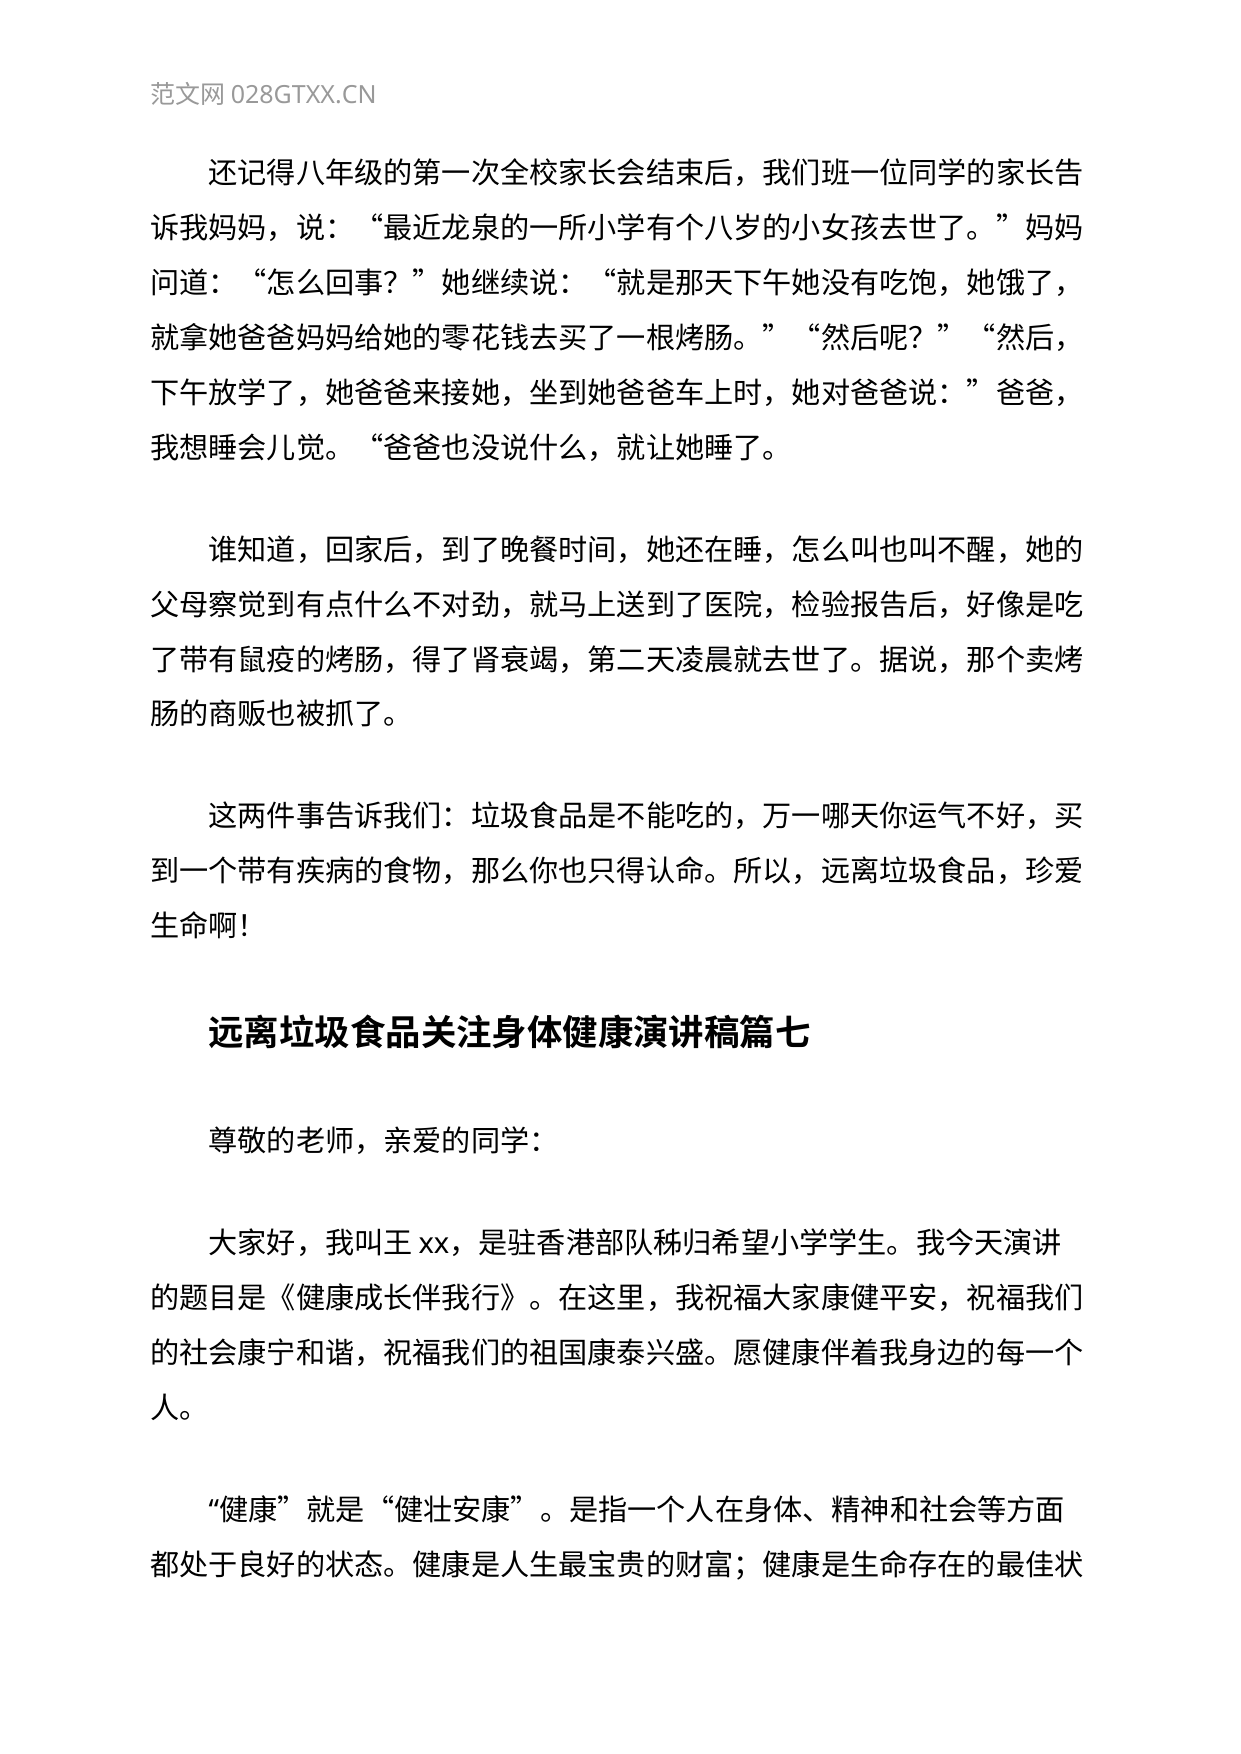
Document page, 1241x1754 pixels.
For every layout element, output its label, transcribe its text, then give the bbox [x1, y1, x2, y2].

text 这两件事告诉我们：垃圾食品是不能吃的，万一哪天你运气不好，买到一个带有疾病的食物，那么你也只得认命。所以，远离垃圾食品，珍爱生命啊！ [150, 793, 1090, 945]
text 大家好，我叫王xx，是驻香港部队秭归希望小学学生。我今天演讲的题目是《健康成长伴我行》。在这里，我祝福大家康健平安，祝福我们的社会康宁和谐，祝福我们的祖国康泰兴盛。愿健康伴着我身边的每一个人。 [150, 1219, 1090, 1427]
text 谁知道，回家后，到了晚餐时间，她还在睡，怎么叫也叫不醒，她的父母察觉到有点什么不对劲，就马上送到了医院，检验报告后，好像是吃了带有鼠疫的烤肠，得了肾衰竭，第二天凌晨就去世了。据说，那个卖烤肠的商贩也被抓了。 [150, 526, 1090, 733]
text 还记得八年级的第一次全校家长会结束后，我们班一位同学的家长告诉我妈妈，说：“最近龙泉的一所小学有个八岁的小女孩去世了。”妈妈问道：“怎么回事？”她继续说：“就是那天下午她没有吃饱，她饿了，就拿她爸爸妈妈给她的零花钱去买了一根烤肠。”“然后呢？”“然后，下午放学了，她爸爸来接她，坐到她爸爸车上时，她对爸爸说：”爸爸，我想睡会儿觉。“爸爸也没说什么，就让她睡了。 [150, 150, 1090, 467]
text 尊敬的老师，亲爱的同学： [150, 1118, 1090, 1160]
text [150, 1486, 1090, 1583]
text 远离垃圾食品关注身体健康演讲稿篇七 [150, 1004, 1090, 1056]
